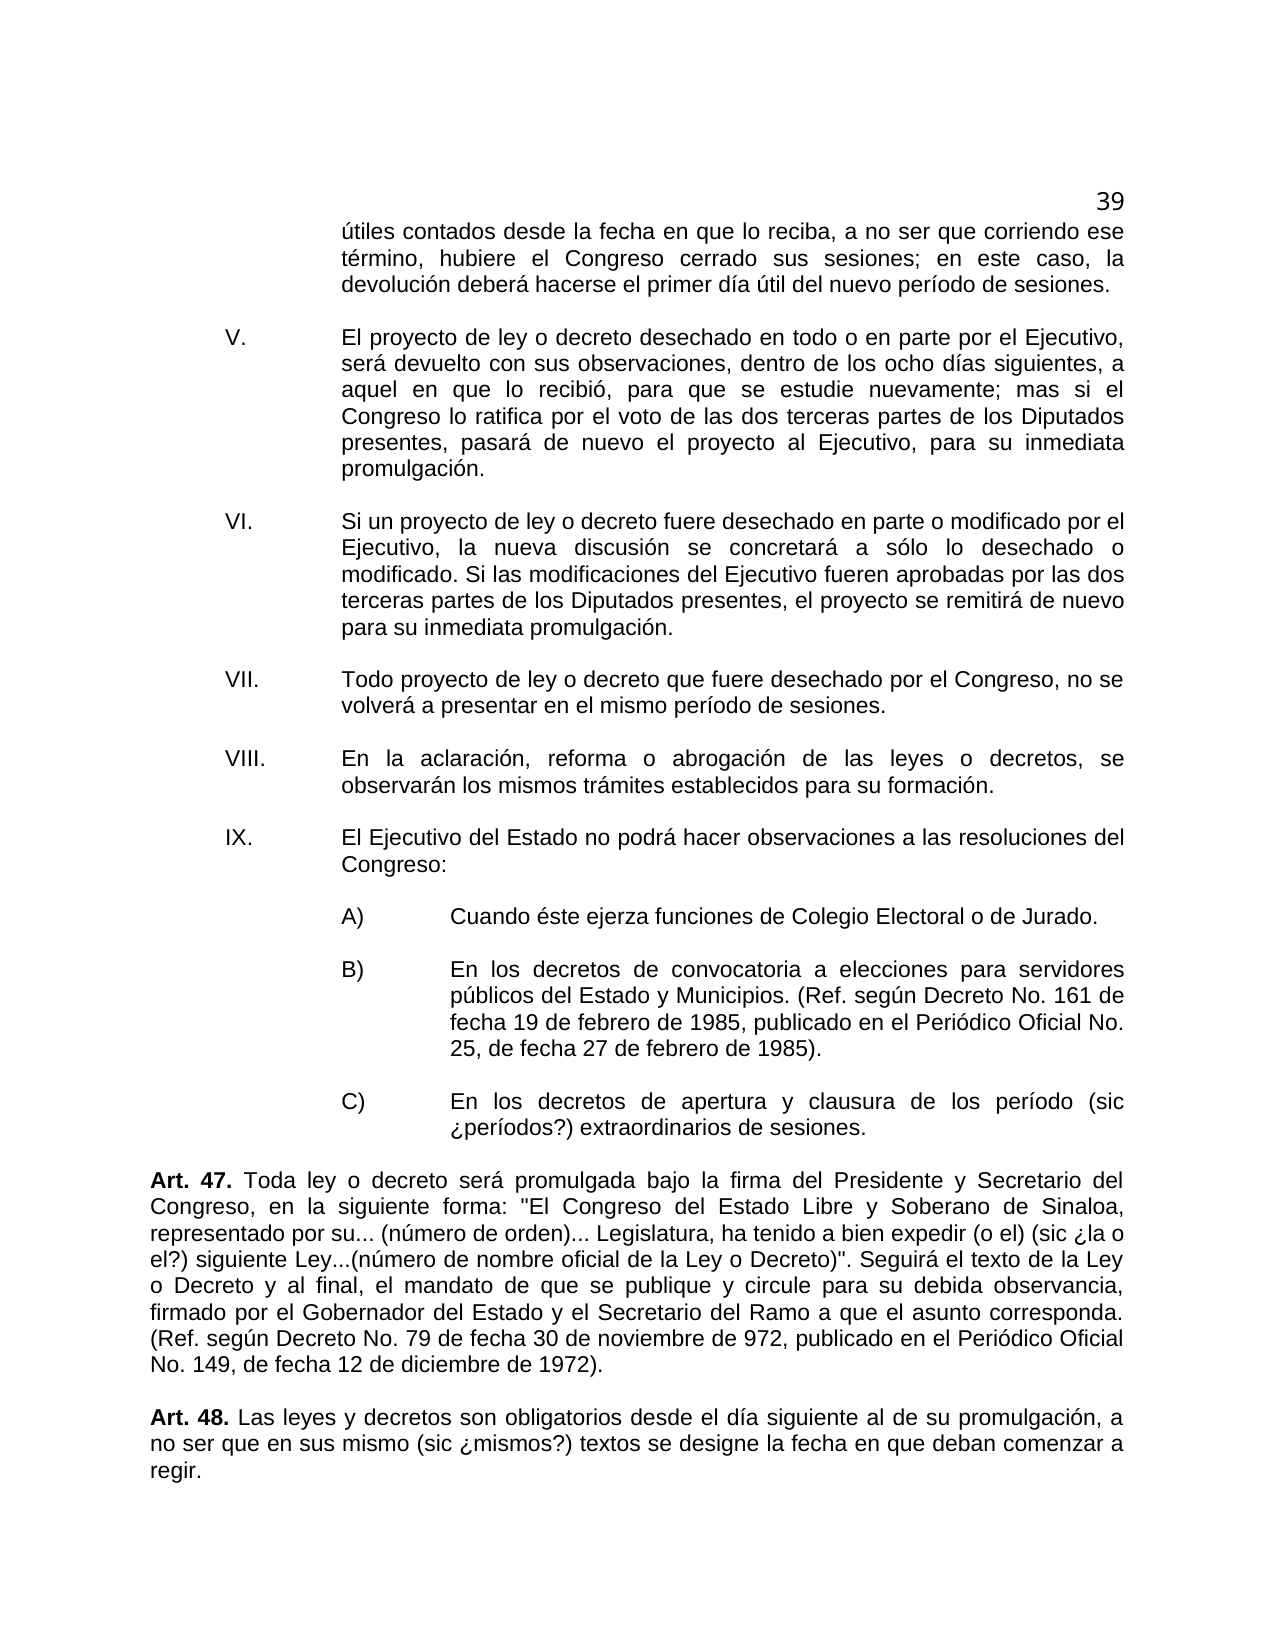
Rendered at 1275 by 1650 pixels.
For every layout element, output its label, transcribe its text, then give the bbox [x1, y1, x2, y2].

text IX. El Ejecutivo del Estado no podrá hacer observaciones a las resoluciones del Congreso: [225, 824, 1125, 877]
text VIII. En la aclaración, reforma o abrogación de las leyes o decretos, se observarán los mismos trámites establecidos para su formación. [225, 745, 1125, 798]
text Art. 47. Toda ley o decreto será promulgada bajo la firma del Presidente y Secretario del Congreso, en la siguiente forma: "El Congreso del Estado Libre y Soberano de Sinaloa, representado por su... (número de orden)... Legislatura, ha tenido a bien expedir (o el) (sic ¿la o el?) siguiente Ley...(número de nombre oficial de la Ley o Decreto)". Seguirá el texto de la Ley o Decreto y al final, el mandato de que se publique y circule para su debida observancia, firmado por el Gobernador del Estado y el Secretario del Ramo a que el asunto corresponda. (Ref. según Decreto No. 79 de fecha 30 de noviembre de 972, publicado en el Periódico Oficial No. 149, de fecha 12 de diciembre de 1972). [150, 1167, 1125, 1378]
text VI. Si un proyecto de ley o decreto fuere desechado en parte o modificado por el Ejecutivo, la nueva discusión se concretará a sólo lo desechado o modificado. Si las modificaciones del Ejecutivo fueren aprobadas por las dos terceras partes de los Diputados presentes, el proyecto se remitirá de nuevo para su inmediata promulgación. [225, 508, 1125, 640]
text C) En los decretos de apertura y clausura de los período (sic ¿períodos?) extraordinarios de sesiones. [341, 1088, 1125, 1141]
text Art. 48. Las leyes y decretos son obligatorios desde el día siguiente al de su promulgación, a no ser que en sus mismo (sic ¿mismos?) textos se designe la fecha en que deban comenzar a regir. [150, 1404, 1125, 1483]
text VII. Todo proyecto de ley o decreto que fuere desechado por el Congreso, no se volverá a presentar en el mismo período de sesiones. [225, 666, 1125, 719]
text V. El proyecto de ley o decreto desechado en todo o en parte por el Ejecutivo, será devuelto con sus observaciones, dentro de los ocho días siguientes, a aquel en que lo recibió, para que se estudie nuevamente; mas si el Congreso lo ratifica por el voto de las dos terceras partes de los Diputados presentes, pasará de nuevo el proyecto al Ejecutivo, para su inmediata promulgación. [225, 323, 1125, 482]
text A) Cuando éste ejerza funciones de Colegio Electoral o de Jurado. [341, 903, 1125, 930]
text B) En los decretos de convocatoria a elecciones para servidores públicos del Estado y Municipios. (Ref. según Decreto No. 161 de fecha 19 de febrero de 1985, publicado en el Periódico Oficial No. 25, de fecha 27 de febrero de 1985). [341, 956, 1125, 1061]
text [225, 184, 1125, 297]
